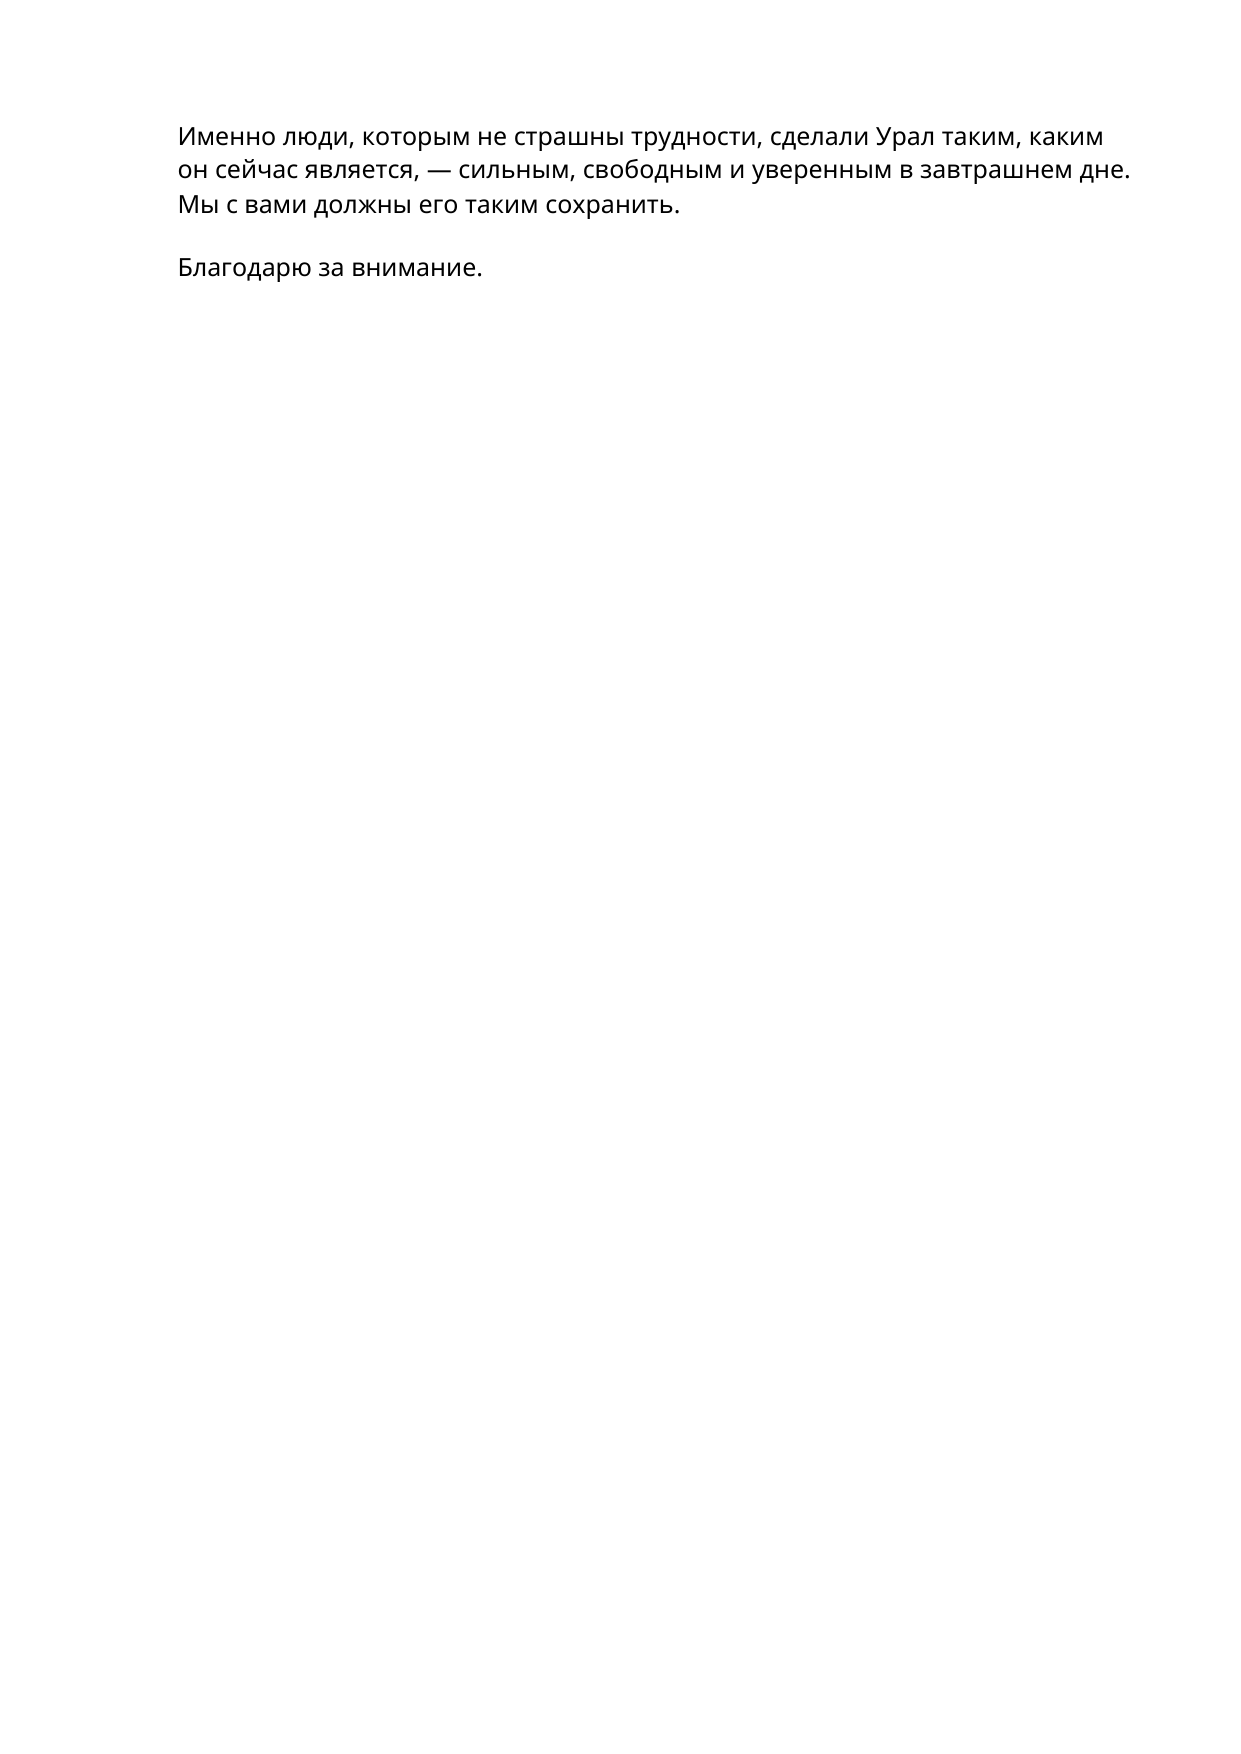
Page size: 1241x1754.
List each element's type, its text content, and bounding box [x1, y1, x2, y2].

text Именно люди, которым не страшны трудности, сделали Урал таким, каким он сейчас является, — сильным, свободным и уверенным в завтрашнем дне. Мы с вами должны его таким сохранить. [177, 118, 1152, 220]
text Благодарю за внимание. [177, 249, 1152, 283]
